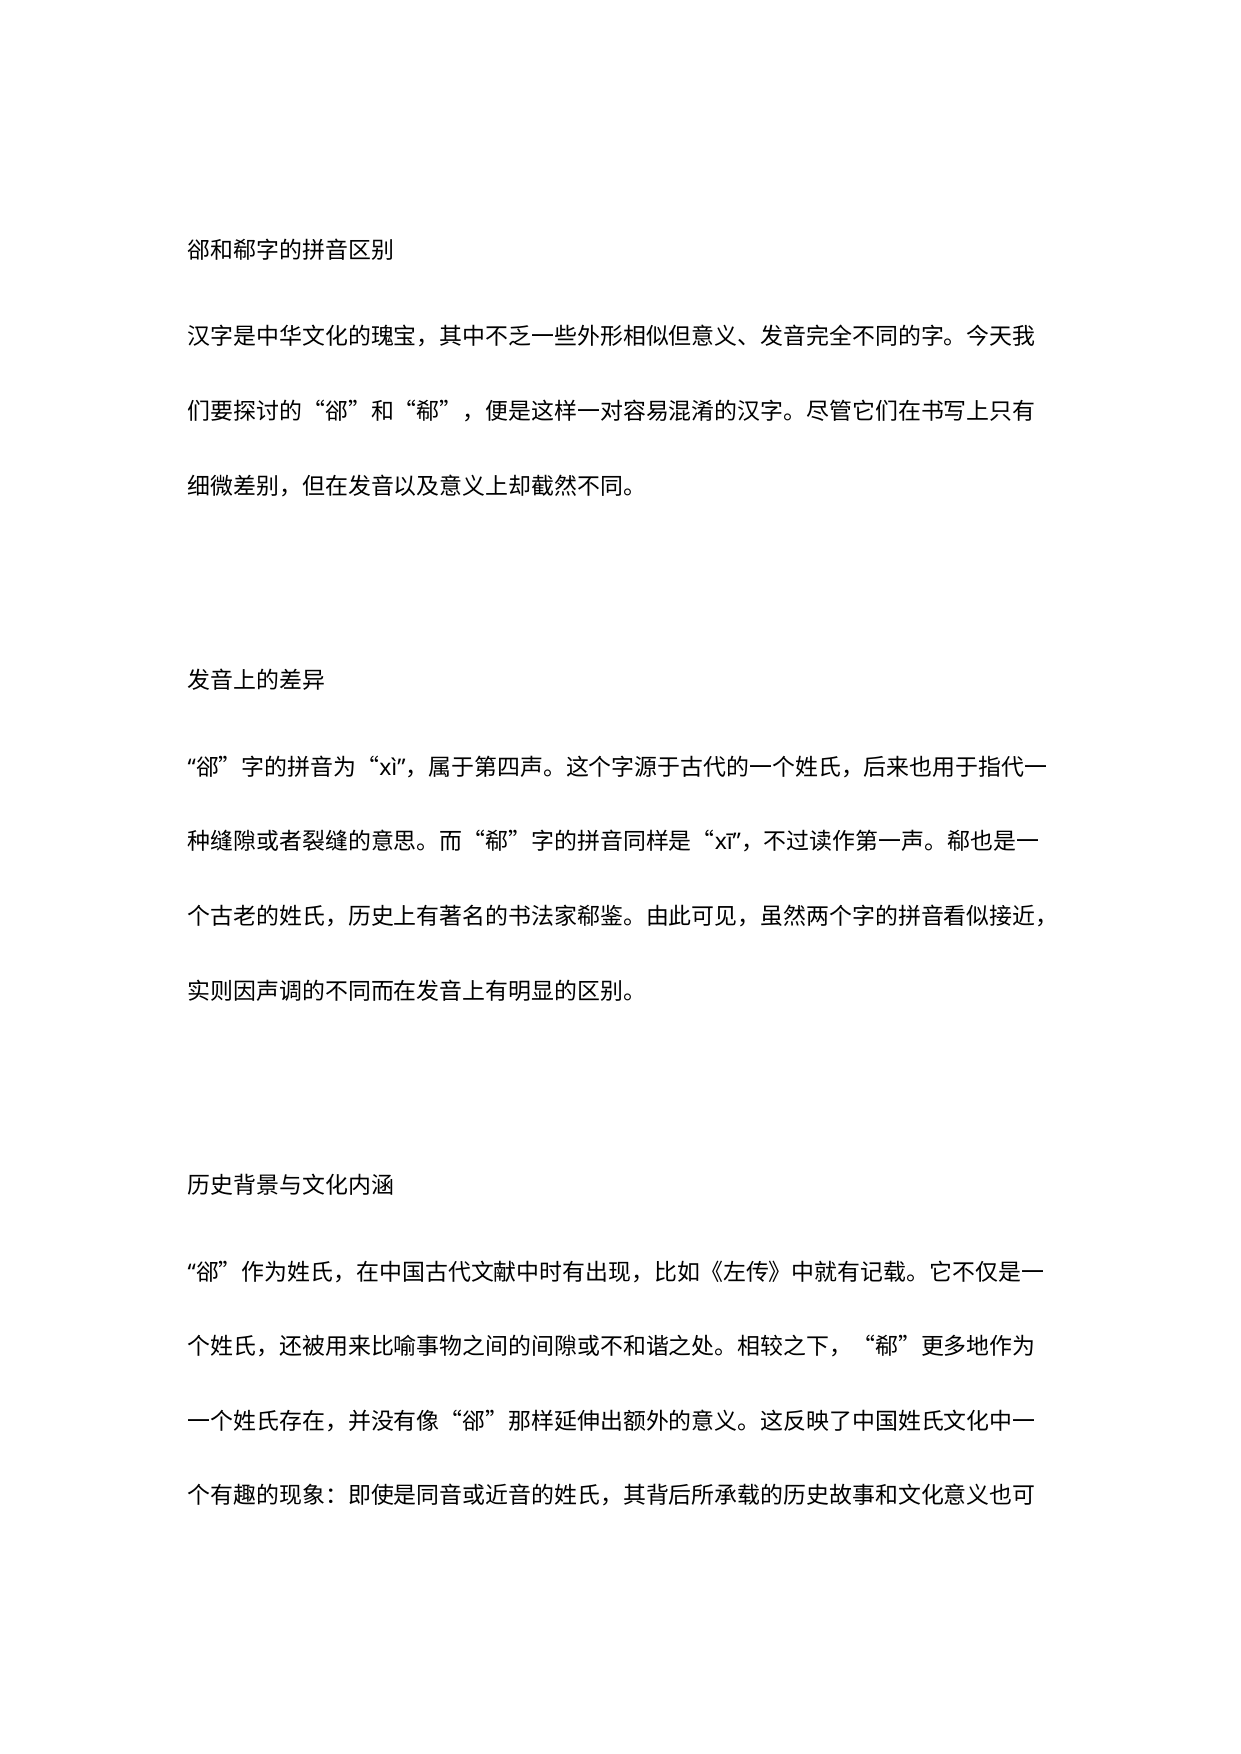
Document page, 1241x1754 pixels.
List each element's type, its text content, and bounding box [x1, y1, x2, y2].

text 汉字是中华文化的瑰宝，其中不乏一些外形相似但意义、发音完全不同的字。今天我们要探讨的“郤”和“郗”，便是这样一对容易混淆的汉字。尽管它们在书写上只有细微差别，但在发音以及意义上却截然不同。 [187, 302, 1053, 517]
text 发音上的差异 [187, 646, 1053, 711]
text 郤和郗字的拼音区别 [187, 216, 1053, 281]
text “郤”字的拼音为“xì”，属于第四声。这个字源于古代的一个姓氏，后来也用于指代一种缝隙或者裂缝的意思。而“郗”字的拼音同样是“xī”，不过读作第一声。郗也是一个古老的姓氏，历史上有著名的书法家郗鉴。由此可见，虽然两个字的拼音看似接近，实则因声调的不同而在发音上有明显的区别。 [187, 733, 1053, 1022]
text 历史背景与文化内涵 [187, 1151, 1053, 1216]
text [187, 1237, 1053, 1527]
